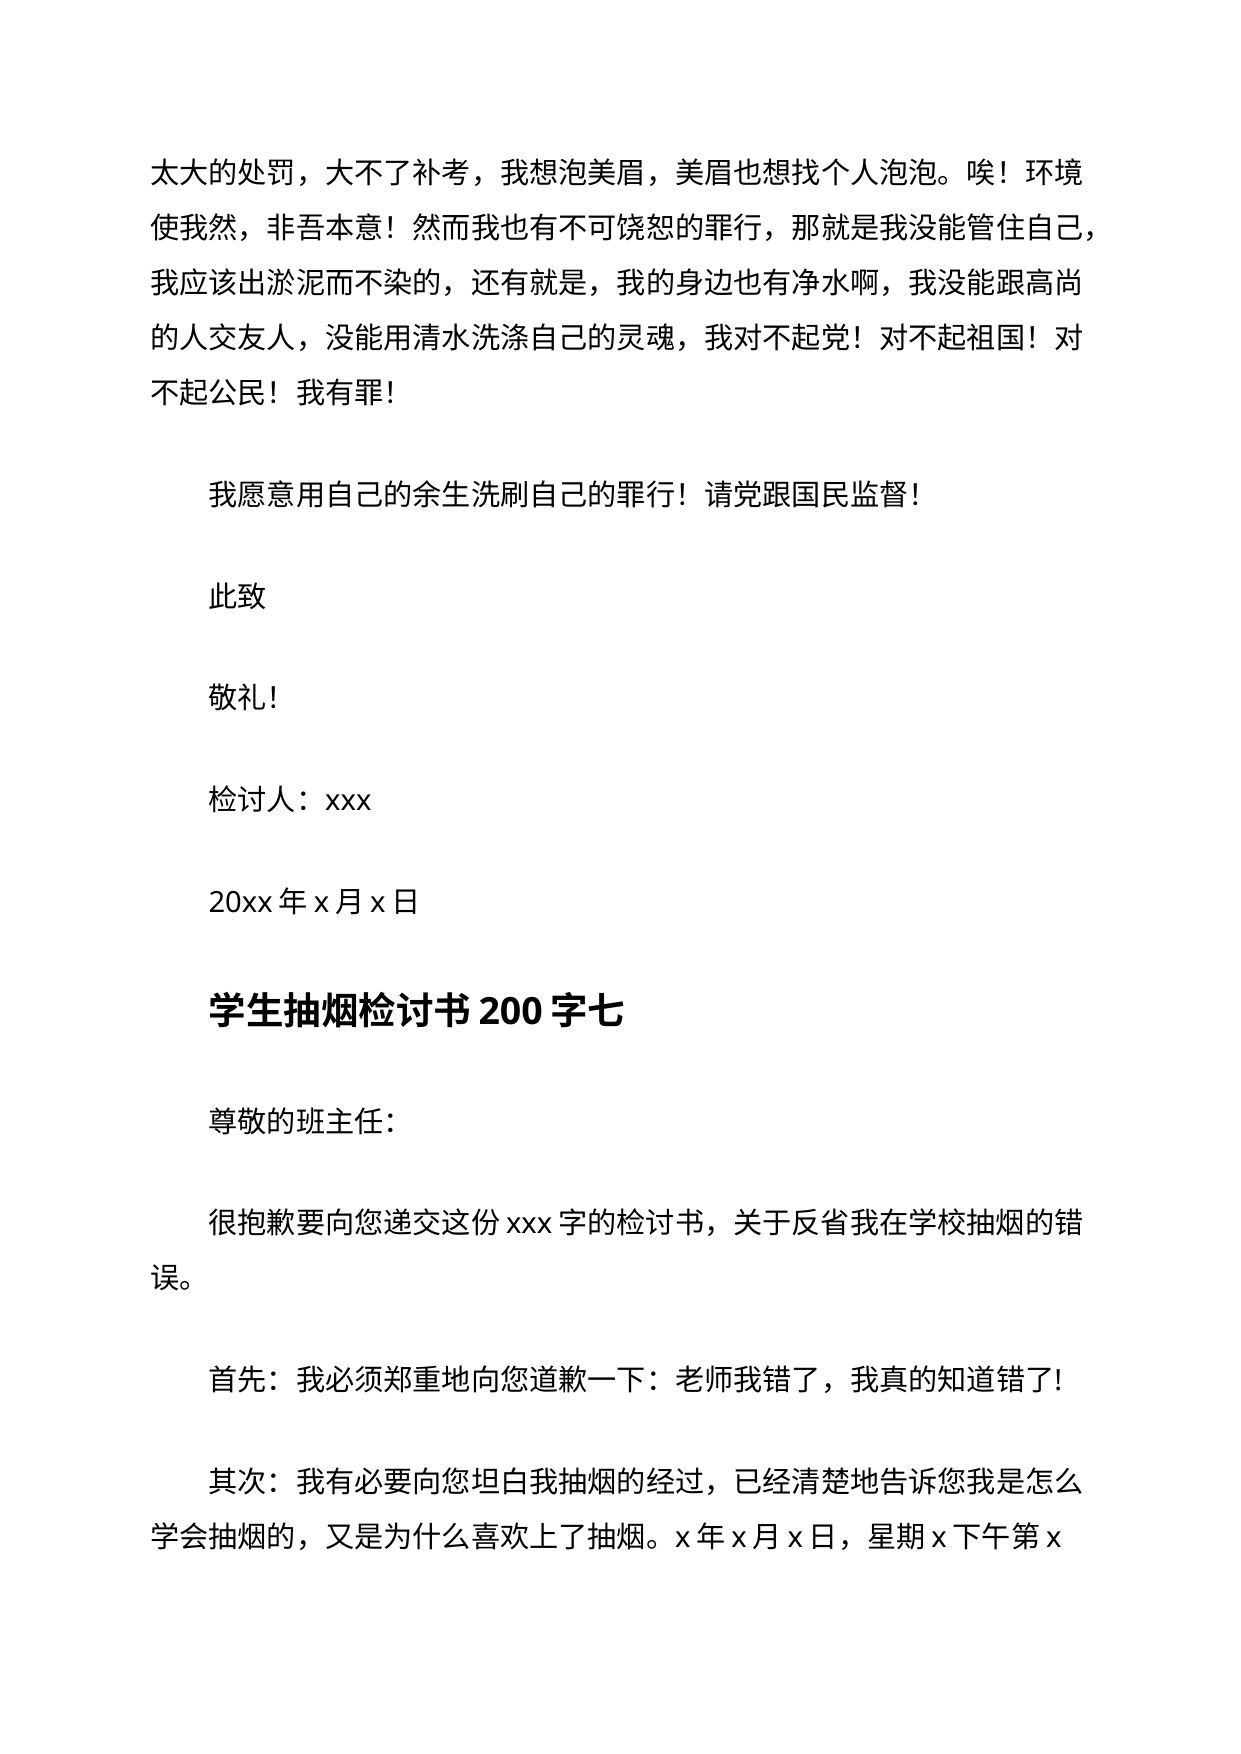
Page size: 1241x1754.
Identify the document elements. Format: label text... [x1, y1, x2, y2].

text 20xx年x月x日 [150, 879, 1090, 921]
text 我愿意用自己的余生洗刷自己的罪行！请党跟国民监督！ [150, 471, 1090, 514]
text 此致 [150, 573, 1090, 615]
text 首先：我必须郑重地向您道歉一下：老师我错了，我真的知道错了! [150, 1357, 1090, 1399]
text 很抱歉要向您递交这份xxx字的检讨书，关于反省我在学校抽烟的错误。 [150, 1200, 1090, 1297]
text 检讨人：xxx [150, 777, 1090, 819]
text 尊敬的班主任： [150, 1098, 1090, 1141]
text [150, 150, 1090, 412]
text 学生抽烟检讨书200字七 [150, 981, 1090, 1035]
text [150, 1459, 1090, 1556]
text 敬礼！ [150, 675, 1090, 717]
